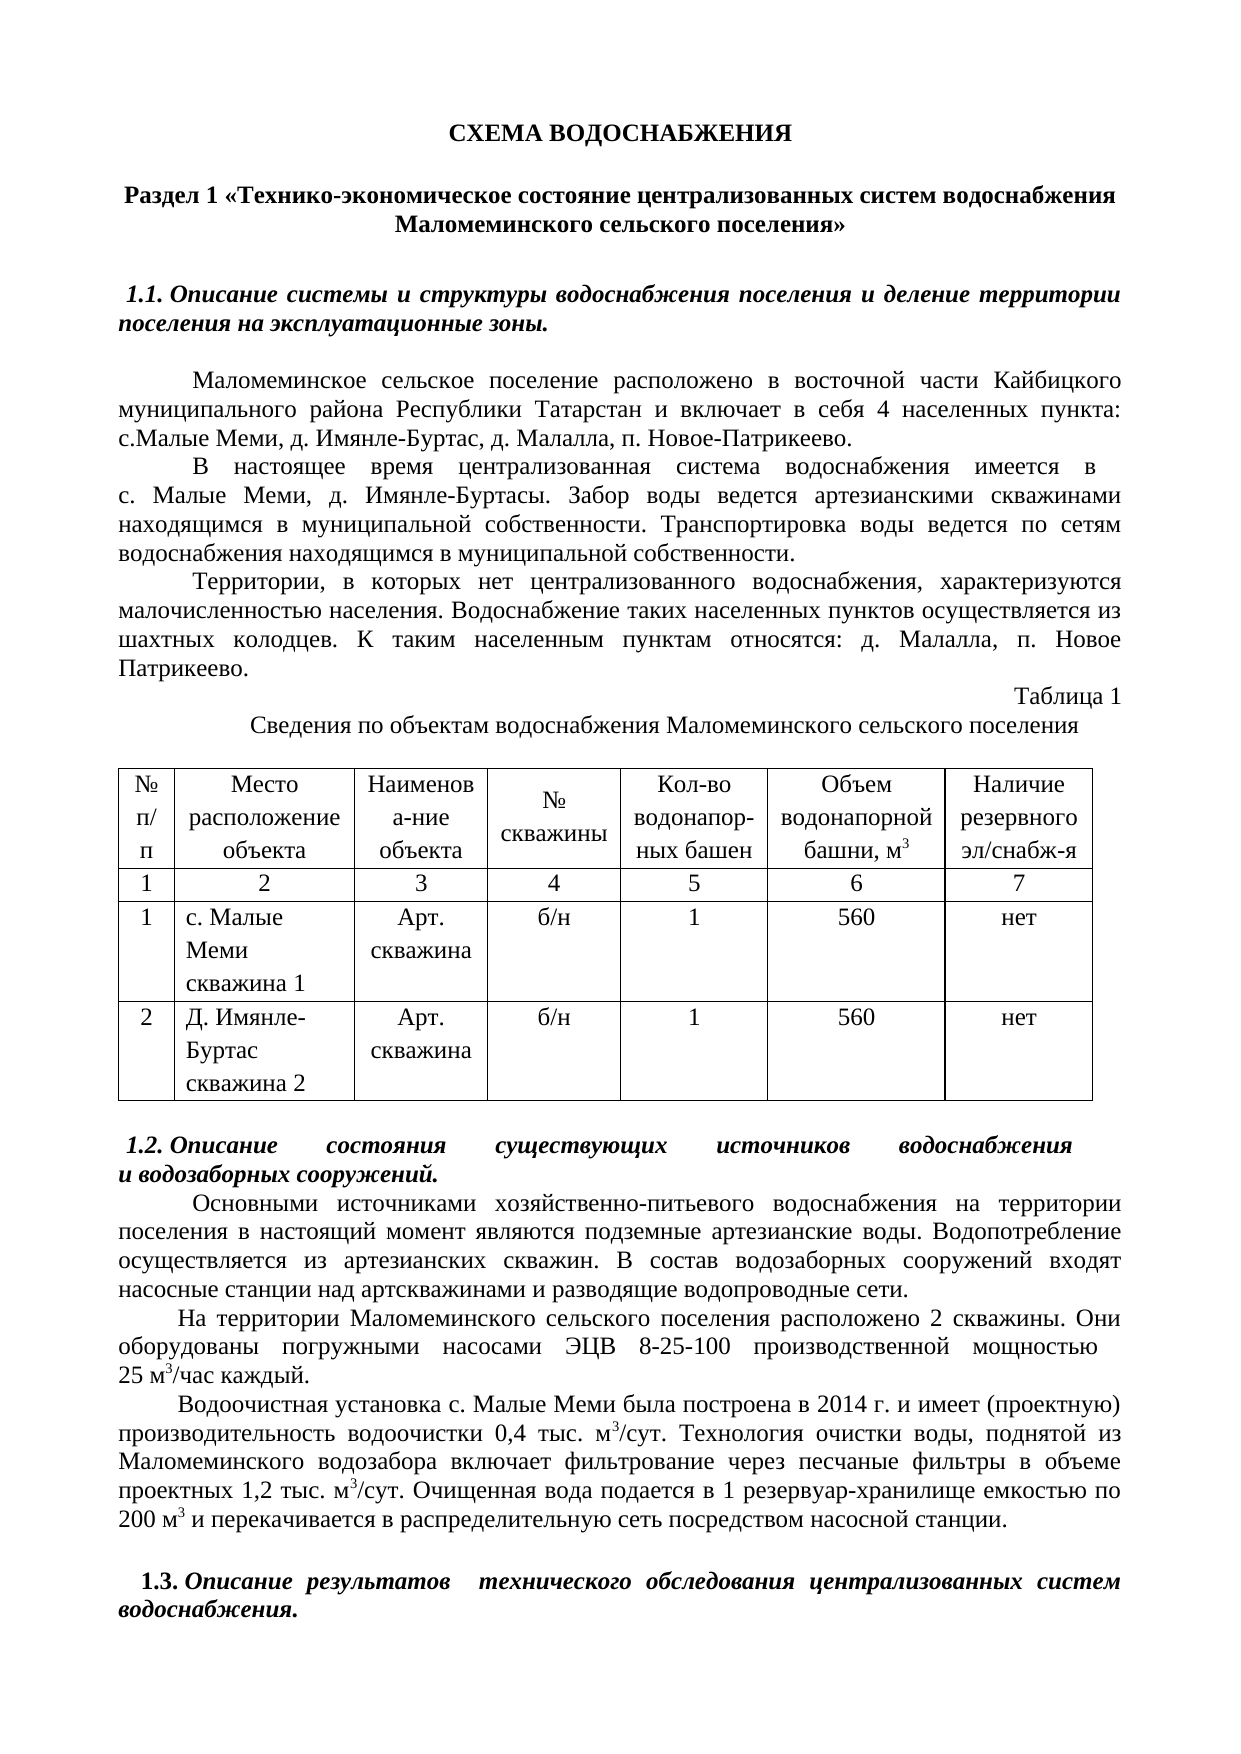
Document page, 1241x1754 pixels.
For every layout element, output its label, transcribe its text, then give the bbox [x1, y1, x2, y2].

table_cell 7 [946, 869, 1092, 901]
text Раздел 1 «Технико-экономическое состояние централизованных систем водоснабжения Маломеминского сельского поселения» [118, 180, 1122, 238]
table_header № п/п [119, 769, 174, 867]
table_cell 3 [355, 869, 487, 901]
table_cell нет [946, 902, 1092, 1001]
text В настоящее время централизованная система водоснабжения имеется в с. Малые Меми, д. Имянле-Буртасы. Забор воды ведется артезианскими скважинами находящимся в муниципальной собственности. Транспортировка воды ведется по сетям водоснабжения находящимся в муниципальной собственности. [118, 451, 1122, 566]
text Территории, в которых нет централизованного водоснабжения, характеризуются малочисленностью населения. Водоснабжение таких населенных пунктов осуществляется из шахтных колодцев. К таким населенным пунктам относятся: д. Малалла, п. Новое Патрикеево. [118, 566, 1122, 681]
list Описание результатов технического обследования централизованных систем водоснабжения. [118, 1566, 1122, 1623]
table_cell 2 [119, 1002, 174, 1100]
list Описание состояния существующих источников водоснабжения и водозаборных сооружений. [118, 1130, 1122, 1188]
table_header Наименова-ние объекта [355, 769, 487, 867]
table_cell с. Малые Меми скважина 1 [175, 902, 354, 1001]
text СХЕМА ВОДОСНАБЖЕНИЯ [118, 118, 1122, 147]
text Водоочистная установка с. Малые Меми была построена в 2014 г. и имеет (проектную) производительность водоочистки 0,4 тыс. м3/сут. Технология очистки воды, поднятой из Маломеминского водозабора включает фильтрование через песчаные фильтры в объеме проектных 1,2 тыс. м3/сут. Очищенная вода подается в 1 резервуар-хранилище емкостью по 200 м3 и перекачивается в распределительную сеть посредством насосной станции. [118, 1389, 1122, 1533]
text Сведения по объектам водоснабжения Маломеминского сельского поселения [118, 710, 1122, 739]
table_cell Д. Имянле-Буртас скважина 2 [175, 1002, 354, 1100]
list Описание системы и структуры водоснабжения поселения и деление территории поселения на эксплуатационные зоны. [118, 279, 1122, 336]
table_cell 5 [621, 869, 767, 901]
table_cell 1 [119, 869, 174, 901]
table_cell 560 [768, 902, 944, 1001]
table_cell Арт. скважина [355, 902, 487, 1001]
table_cell нет [946, 1002, 1092, 1100]
table_header Место расположение объекта [175, 769, 354, 867]
table_cell 560 [768, 1002, 944, 1100]
table_header Объем водонапорной башни, м3 [768, 769, 944, 867]
table_cell 6 [768, 869, 944, 901]
table_cell 4 [488, 869, 620, 901]
table_cell 1 [621, 1002, 767, 1100]
table_cell б/н [488, 902, 620, 1001]
table_header № скважины [488, 769, 620, 867]
table_cell 1 [119, 902, 174, 1001]
text На территории Маломеминского сельского поселения расположено 2 скважины. Они оборудованы погружными насосами ЭЦВ 8-25-100 производственной мощностью 25 м3/час каждый. [118, 1303, 1122, 1389]
table_cell 2 [175, 869, 354, 901]
text Маломеминское сельское поселение расположено в восточной части Кайбицкого муниципального района Республики Татарстан и включает в себя 4 населенных пункта: с.Малые Меми, д. Имянле-Буртас, д. Малалла, п. Новое-Патрикеево. [118, 365, 1122, 451]
table_header Кол-во водонапор- ных башен [621, 769, 767, 867]
table_cell б/н [488, 1002, 620, 1100]
table_cell 1 [621, 902, 767, 1001]
text Основными источниками хозяйственно-питьевого водоснабжения на территории поселения в настоящий момент являются подземные артезианские воды. Водопотребление осуществляется из артезианских скважин. В состав водозаборных сооружений входят насосные станции над артскважинами и разводящие водопроводные сети. [118, 1188, 1122, 1303]
table_cell Арт. скважина [355, 1002, 487, 1100]
text Таблица 1 [267, 681, 1122, 710]
table_header Наличие резервного эл/снабж-я [946, 769, 1092, 867]
